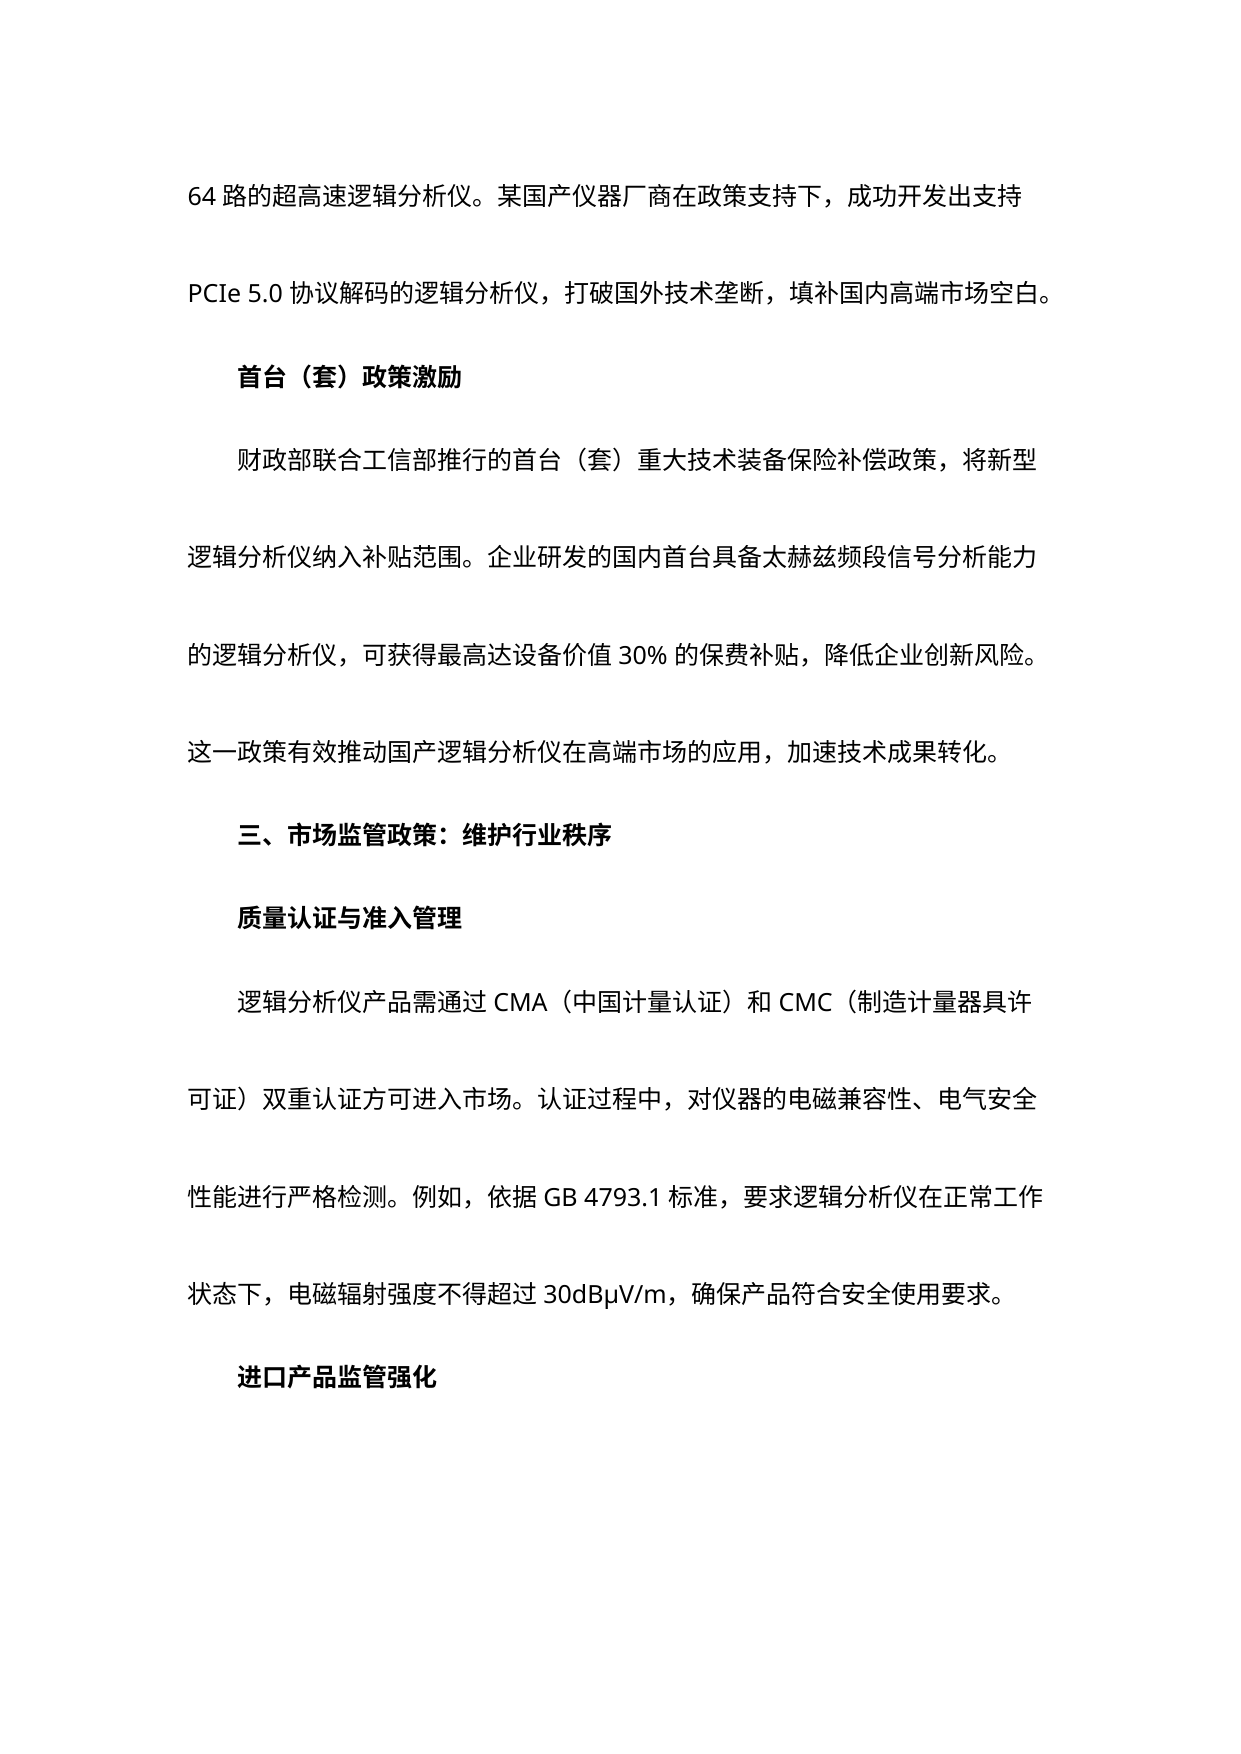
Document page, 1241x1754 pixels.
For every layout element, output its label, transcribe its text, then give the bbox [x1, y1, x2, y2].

text 逻辑分析仪产品需通过 CMA（中国计量认证）和 CMC（制造计量器具许可证）双重认证方可进入市场。认证过程中，对仪器的电磁兼容性、电气安全性能进行严格检测。例如，依据 GB 4793.1 标准，要求逻辑分析仪在正常工作状态下，电磁辐射强度不得超过 30dBμV/m，确保产品符合安全使用要求。 [187, 968, 1053, 1325]
text 三、市场监管政策：维护行业秩序 [187, 801, 1053, 866]
text 首台（套）政策激励 [187, 343, 1053, 408]
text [187, 162, 1053, 324]
text 财政部联合工信部推行的首台（套）重大技术装备保险补偿政策，将新型逻辑分析仪纳入补贴范围。企业研发的国内首台具备太赫兹频段信号分析能力的逻辑分析仪，可获得最高达设备价值 30% 的保费补贴，降低企业创新风险。这一政策有效推动国产逻辑分析仪在高端市场的应用，加速技术成果转化。 [187, 426, 1053, 783]
text 质量认证与准入管理 [187, 884, 1053, 949]
text 进口产品监管强化 [187, 1343, 1053, 1408]
